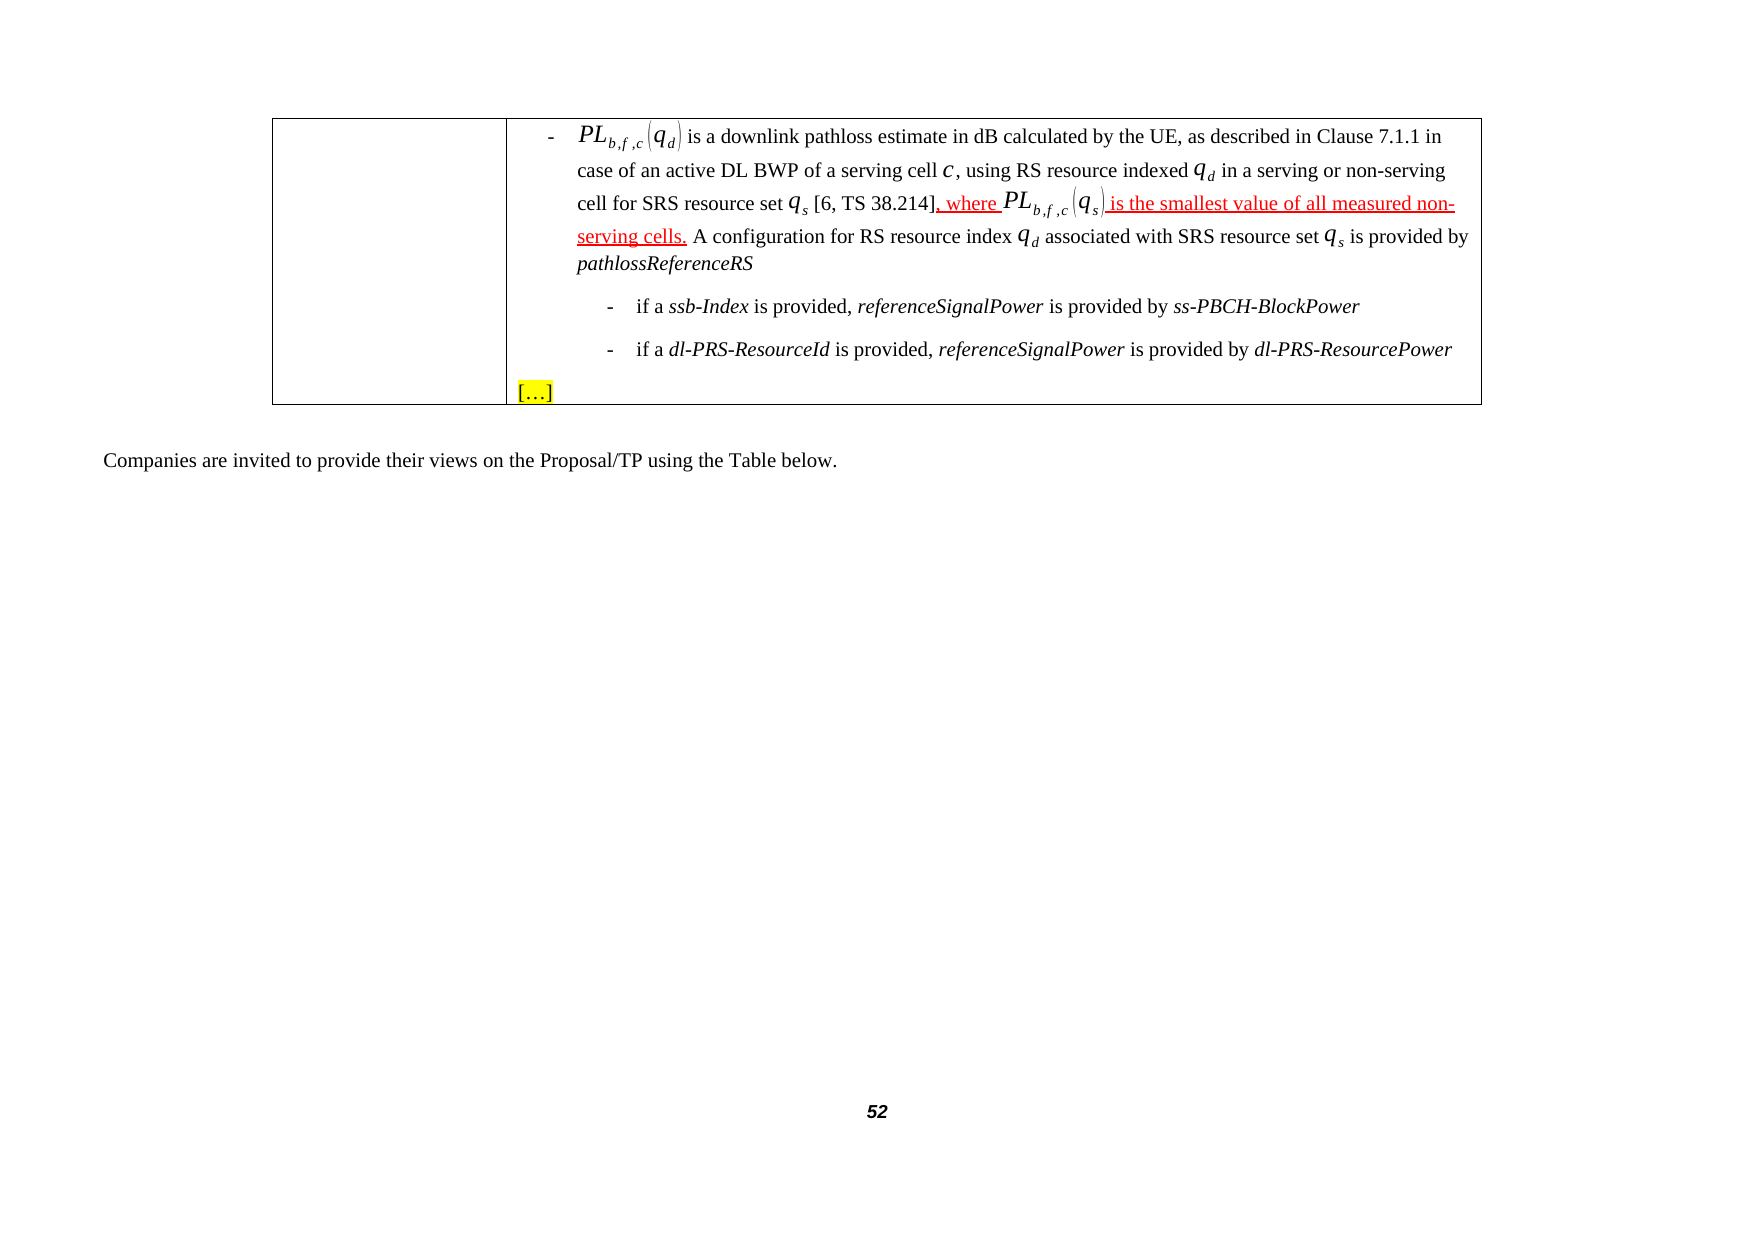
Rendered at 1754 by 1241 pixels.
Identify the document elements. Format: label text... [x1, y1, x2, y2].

text Companies are invited to provide their views on the Proposal/TP using the Table below. [103, 448, 1651, 472]
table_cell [273, 119, 506, 404]
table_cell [507, 119, 1481, 404]
